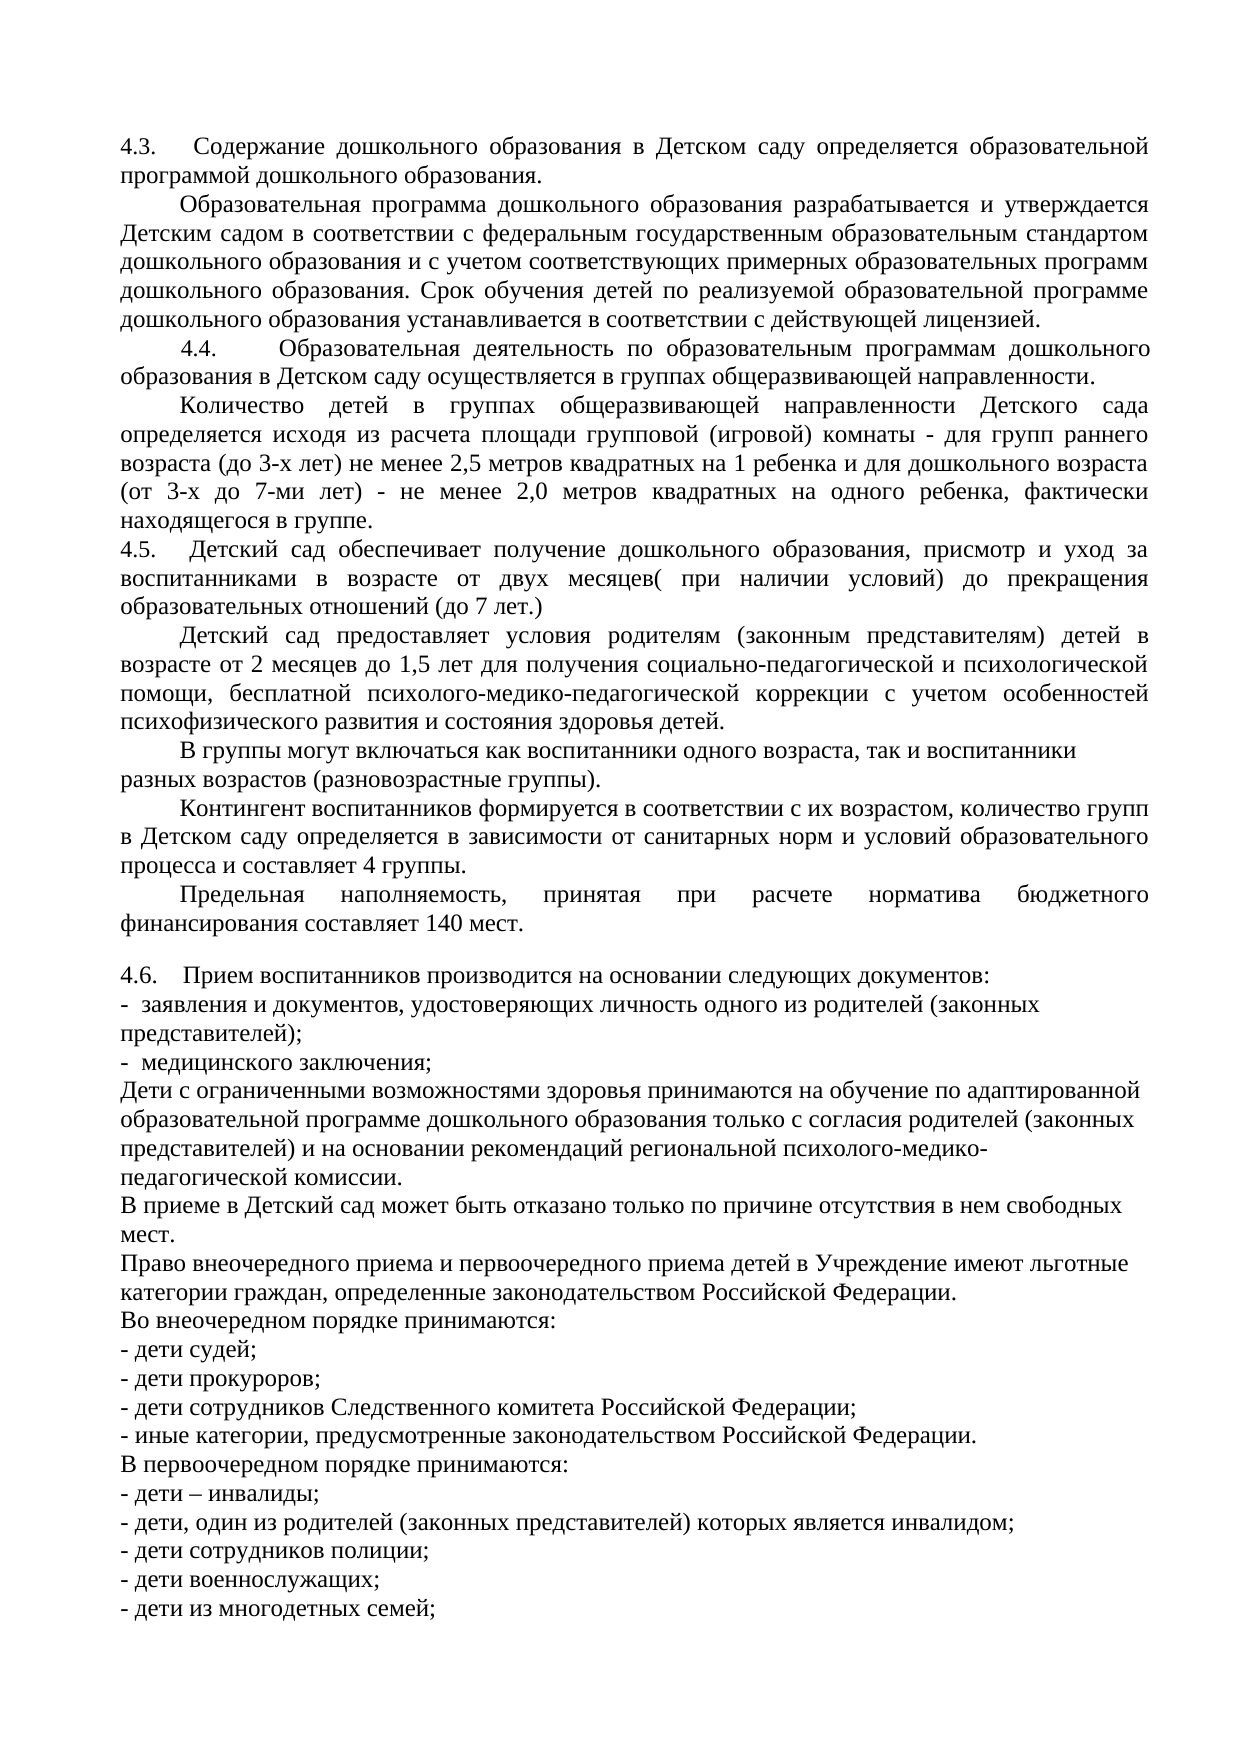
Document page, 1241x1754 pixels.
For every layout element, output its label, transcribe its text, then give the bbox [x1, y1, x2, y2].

text В первоочередном порядке принимаются: [120, 1449, 1149, 1478]
text Образовательная программа дошкольного образования разрабатывается и утверждается Детским садом в соответствии с федеральным государственным образовательным стандартом дошкольного образования и с учетом соответствующих примерных образовательных программ дошкольного образования. Срок обучения детей по реализуемой образовательной программе дошкольного образования устанавливается в соответствии с действующей лицензией. [120, 189, 1149, 333]
text - заявления и документов, удостоверяющих личность одного из родителей (законных представителей); [120, 989, 1149, 1047]
text - иные категории, предусмотренные законодательством Российской Федерации. [120, 1421, 1149, 1449]
text Дети с ограниченными возможностями здоровья принимаются на обучение по адаптированной образовательной программе дошкольного образования только с согласия родителей (законных представителей) и на основании рекомендаций региональной психолого-медико-педагогической комиссии. [120, 1076, 1149, 1191]
text - дети – инвалиды; [120, 1478, 1149, 1507]
text Право внеочередного приема и первоочередного приема детей в Учреждение имеют льготные категории граждан, определенные законодательством Российской Федерации. [120, 1248, 1149, 1306]
text - медицинского заключения; [120, 1047, 1152, 1076]
text - дети прокуроров; [120, 1363, 1149, 1392]
text В группы могут включаться как воспитанники одного возраста, так и воспитанники разных возрастов (разновозрастные группы). [120, 735, 1149, 793]
text Детский сад предоставляет условия родителям (законным представителям) детей в возрасте от 2 месяцев до 1,5 лет для получения социально-педагогической и психологической помощи, бесплатной психолого-медико-педагогической коррекции с учетом особенностей психофизического развития и состояния здоровья детей. [120, 620, 1149, 735]
text - дети из многодетных семей; [120, 1593, 1149, 1622]
text Количество детей в группах общеразвивающей направленности Детского сада определяется исходя из расчета площади групповой (игровой) комнаты - для групп раннего возраста (до 3-х лет) не менее 2,5 метров квадратных на 1 ребенка и для дошкольного возраста (от 3-х до 7-ми лет) - не менее 2,0 метров квадратных на одного ребенка, фактически находящегося в группе. [120, 390, 1149, 534]
text Предельная наполняемость, принятая при расчете норматива бюджетного финансирования составляет 140 мест. [120, 879, 1149, 936]
text - дети сотрудников Следственного комитета Российской Федерации; [120, 1392, 1149, 1421]
text - дети, один из родителей (законных представителей) которых является инвалидом; [120, 1507, 1149, 1536]
text В приеме в Детский сад может быть отказано только по причине отсутствия в нем свободных мест. [120, 1191, 1149, 1248]
text 4.6. Прием воспитанников производится на основании следующих документов: [120, 961, 1152, 989]
text - дети судей; [120, 1334, 1149, 1363]
text - дети сотрудников полиции; [120, 1536, 1149, 1564]
text - дети военнослужащих; [120, 1564, 1149, 1593]
text Контингент воспитанников формируется в соответствии с их возрастом, количество групп в Детском саду определяется в зависимости от санитарных норм и условий образовательного процесса и составляет 4 группы. [120, 793, 1149, 879]
text Во внеочередном порядке принимаются: [120, 1306, 1149, 1334]
list Детский сад обеспечивает получение дошкольного образования, присмотр и уход за воспитанниками в возрасте от двух месяцев( при наличии условий) до прекращения образовательных отношений (до 7 лет.) [120, 534, 1149, 620]
list Образовательная деятельность по образовательным программам дошкольного образования в Детском саду осуществляется в группах общеразвивающей направленности. [120, 333, 1152, 390]
list Содержание дошкольного образования в Детском саду определяется образовательной программой дошкольного образования. [120, 131, 1149, 189]
